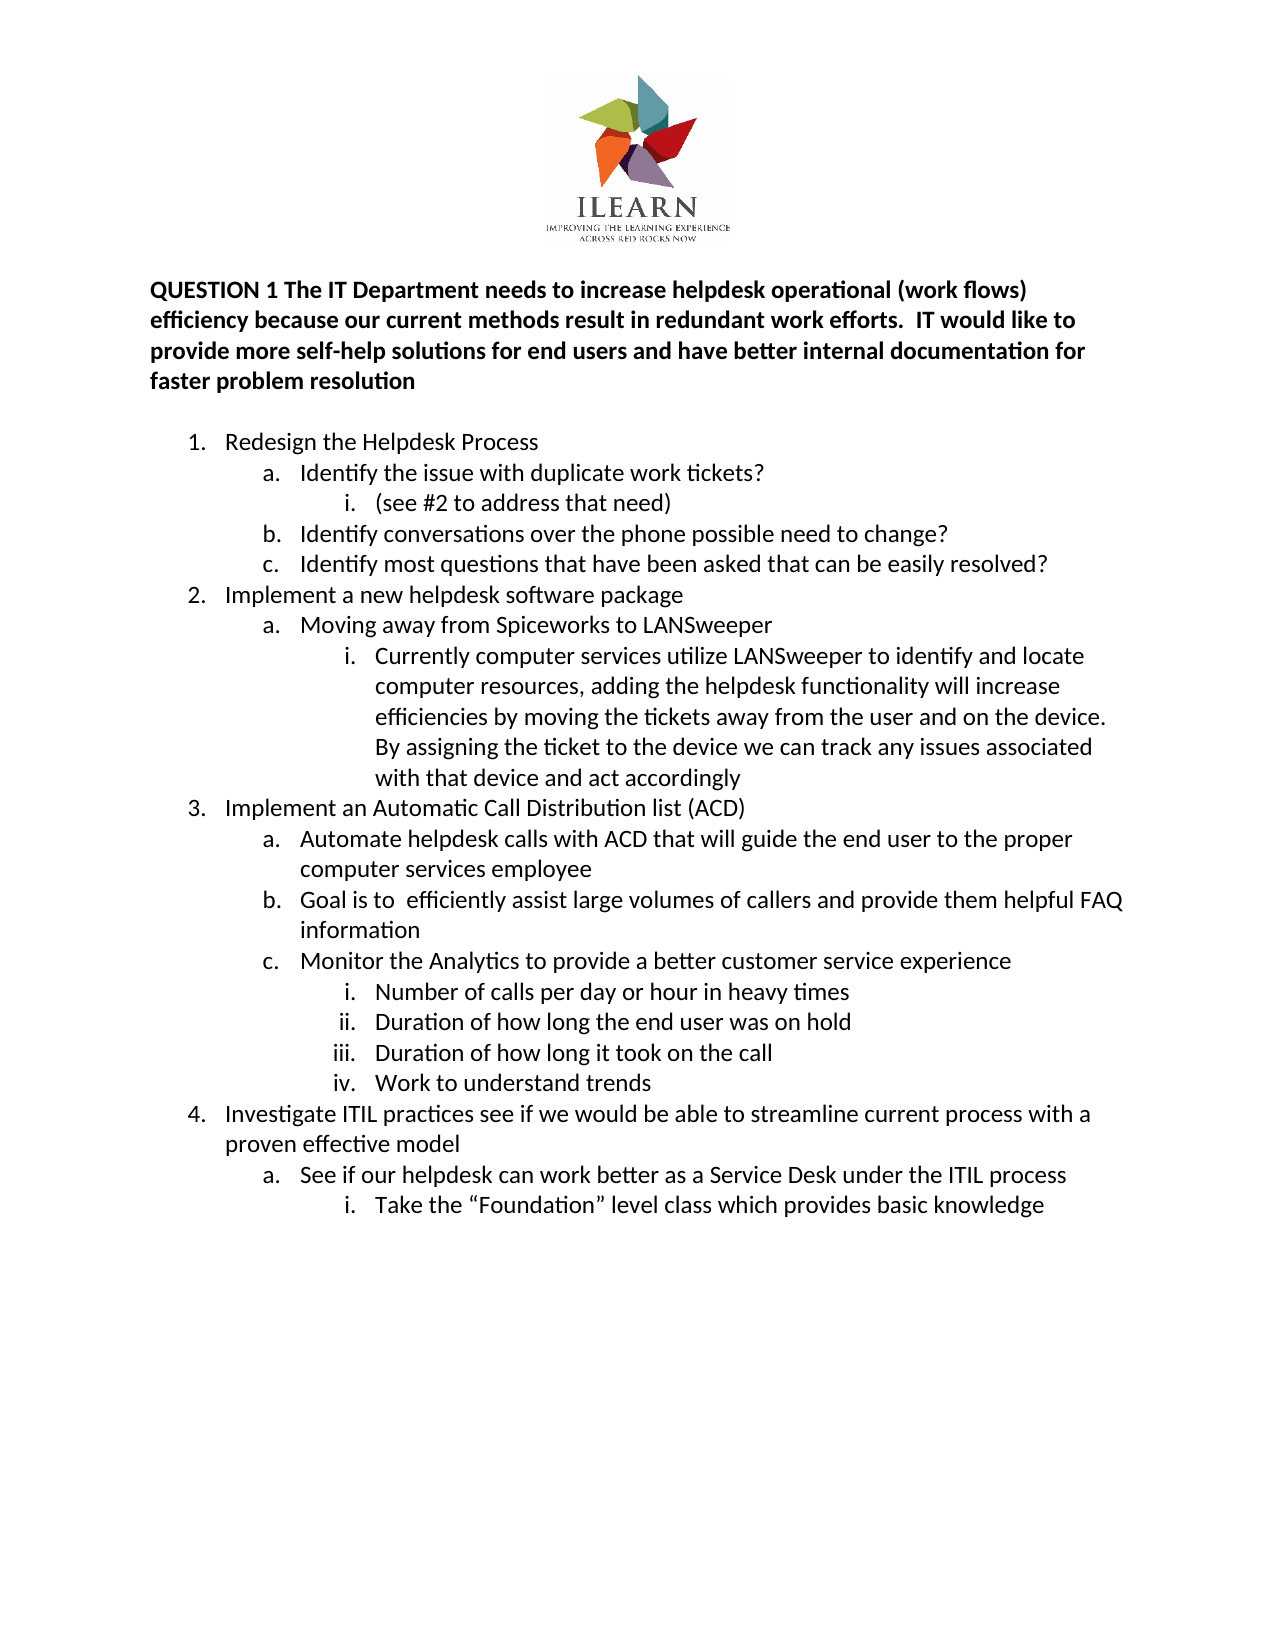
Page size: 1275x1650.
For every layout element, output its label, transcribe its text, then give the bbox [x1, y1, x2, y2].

list Investigate ITIL practices see if we would be able to streamline current process with a proven effective model [187, 1098, 1125, 1159]
list Implement an Automatic Call Distribution list (ACD) [187, 793, 1125, 823]
text QUESTION 1 The IT Department needs to increase helpdesk operational (work flows) efficiency because our current methods result in redundant work efforts. IT would like to provide more self-help solutions for end users and have better internal documentation for faster problem resolution [150, 274, 1125, 396]
list Duration of how long it took on the call [356, 1037, 1125, 1067]
list Redesign the Helpdesk Process [187, 426, 1125, 457]
list Implement a new helpdesk software package [187, 579, 1125, 609]
list Identify most questions that have been asked that can be easily resolved? [262, 548, 1125, 579]
list Moving away from Spiceworks to LANSweeper [262, 609, 1125, 640]
list Monitor the Analytics to provide a better customer service experience [262, 945, 1125, 976]
list Number of calls per day or hour in heavy times [356, 976, 1125, 1006]
list (see #2 to address that need) [356, 487, 1125, 518]
list Identify conversations over the phone possible need to change? [262, 518, 1125, 548]
list Identify the issue with duplicate work tickets? [262, 457, 1125, 487]
picture [545, 75, 730, 244]
list Take the “Foundation” level class which provides basic knowledge [356, 1189, 1125, 1220]
list Automate helpdesk calls with ACD that will guide the end user to the proper computer services employee [262, 823, 1125, 884]
list Work to understand trends [356, 1067, 1125, 1098]
list Duration of how long the end user was on hold [356, 1006, 1125, 1037]
list Currently computer services utilize LANSweeper to identify and locate computer resources, adding the helpdesk functionality will increase efficiencies by moving the tickets away from the user and on the device. By assigning the ticket to the device we can track any issues associated with that device and act accordingly [356, 640, 1125, 793]
list Goal is to efficiently assist large volumes of callers and provide them helpful FAQ information [262, 884, 1125, 945]
list See if our helpdesk can work better as a Service Desk under the ITIL process [262, 1159, 1125, 1189]
